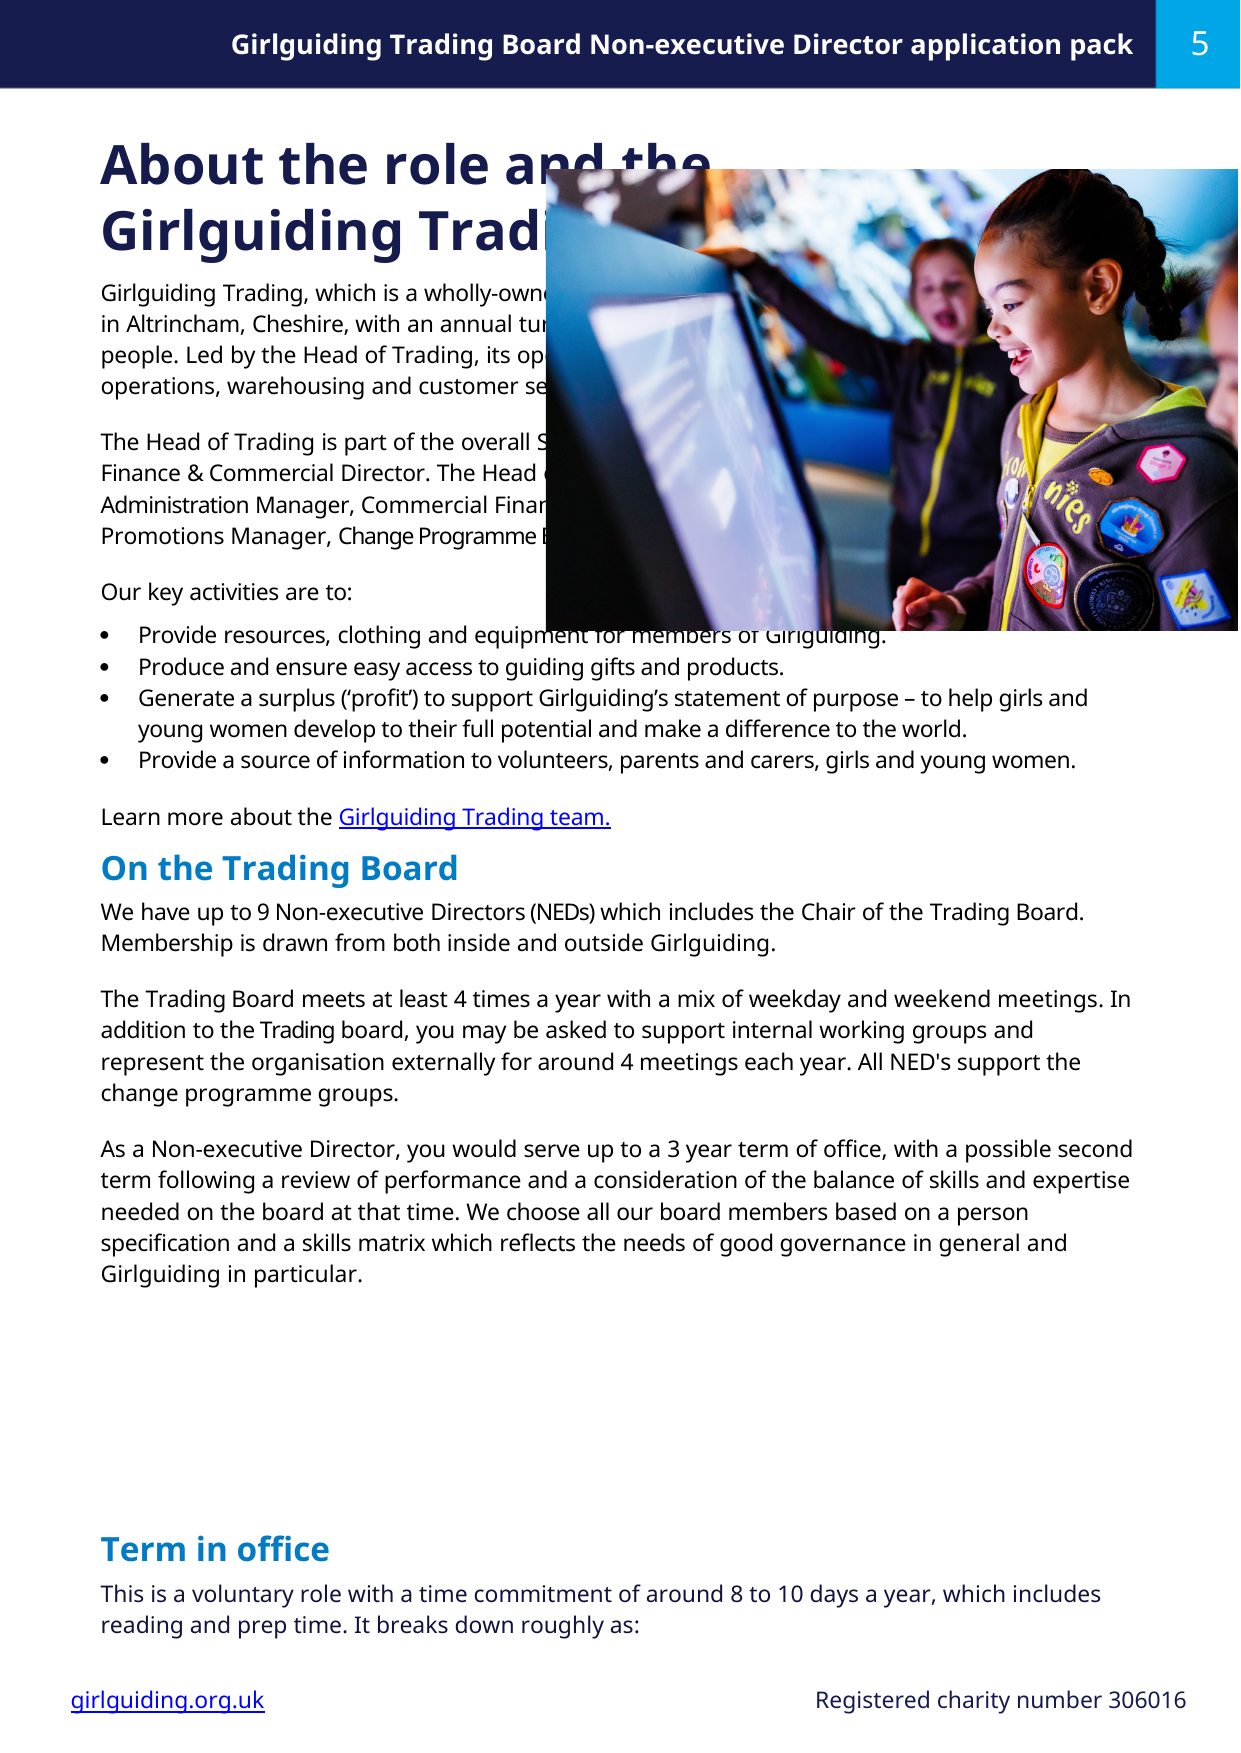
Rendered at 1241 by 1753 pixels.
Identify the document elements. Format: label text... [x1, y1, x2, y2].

text As a Non-executive Director, you would serve up to a 3 year term of office, with a possible second term following a review of performance and a consideration of the balance of skills and expertise needed on the board at that time. We choose all our board members based on a person specification and a skills matrix which reflects the needs of good governance in general and Girlguiding in particular. [100, 1133, 1138, 1289]
text Our key activities are to: [100, 576, 545, 607]
text The Trading Board meets at least 4 times a year with a mix of weekday and weekend meetings. In addition to the Trading board, you may be asked to support internal working groups and represent the organisation externally for around 4 meetings each year. All NED's support the change programme groups. [100, 983, 1138, 1108]
text Learn more about the Girlguiding Trading team. [100, 801, 1138, 832]
picture [0, 0, 1241, 1753]
list Provide a source of information to volunteers, parents and carers, girls and young women. [100, 744, 1138, 776]
text Term in office [100, 1525, 1138, 1571]
list Provide resources, clothing and equipment for members of Girlguiding. [100, 619, 1138, 651]
list Produce and ensure easy access to guiding gifts and products. [100, 651, 1138, 682]
list Generate a surplus (‘profit’) to support Girlguiding’s statement of purpose – to help girls and young women develop to their full potential and make a difference to the world. [100, 682, 1138, 744]
text This is a voluntary role with a time commitment of around 8 to 10 days a year, which includes reading and prep time. It breaks down roughly as: [100, 1577, 1138, 1639]
text The Head of Trading is part of the overall Senior Leadership Team of Girlguiding and reports to the Finance & Commercial Director. The Head of Trading has a number of direct reports: Administration Manager, Commercial Finance Manager, Facilities Manager, Buying and Promotions Manager, Change Programme Buying manager and Warehouse Manager. [100, 426, 545, 551]
text Girlguiding Trading, which is a wholly-owned trading subsidiary company of Girlguiding, is based in Altrincham, Cheshire, with an annual turnover of circa £7.5 million and a team of circa 50 people. Led by the Head of Trading, its operations cover multi-channel retail, procurement, operations, warehousing and customer service. [100, 277, 545, 402]
text We have up to 9 Non-executive Directors (NEDs) which includes the Chair of the Trading Board. Membership is drawn from both inside and outside Girlguiding. [100, 896, 1138, 958]
text About the role and the Girlguiding Trading Board [100, 131, 1138, 264]
text On the Trading Board [100, 844, 1138, 890]
